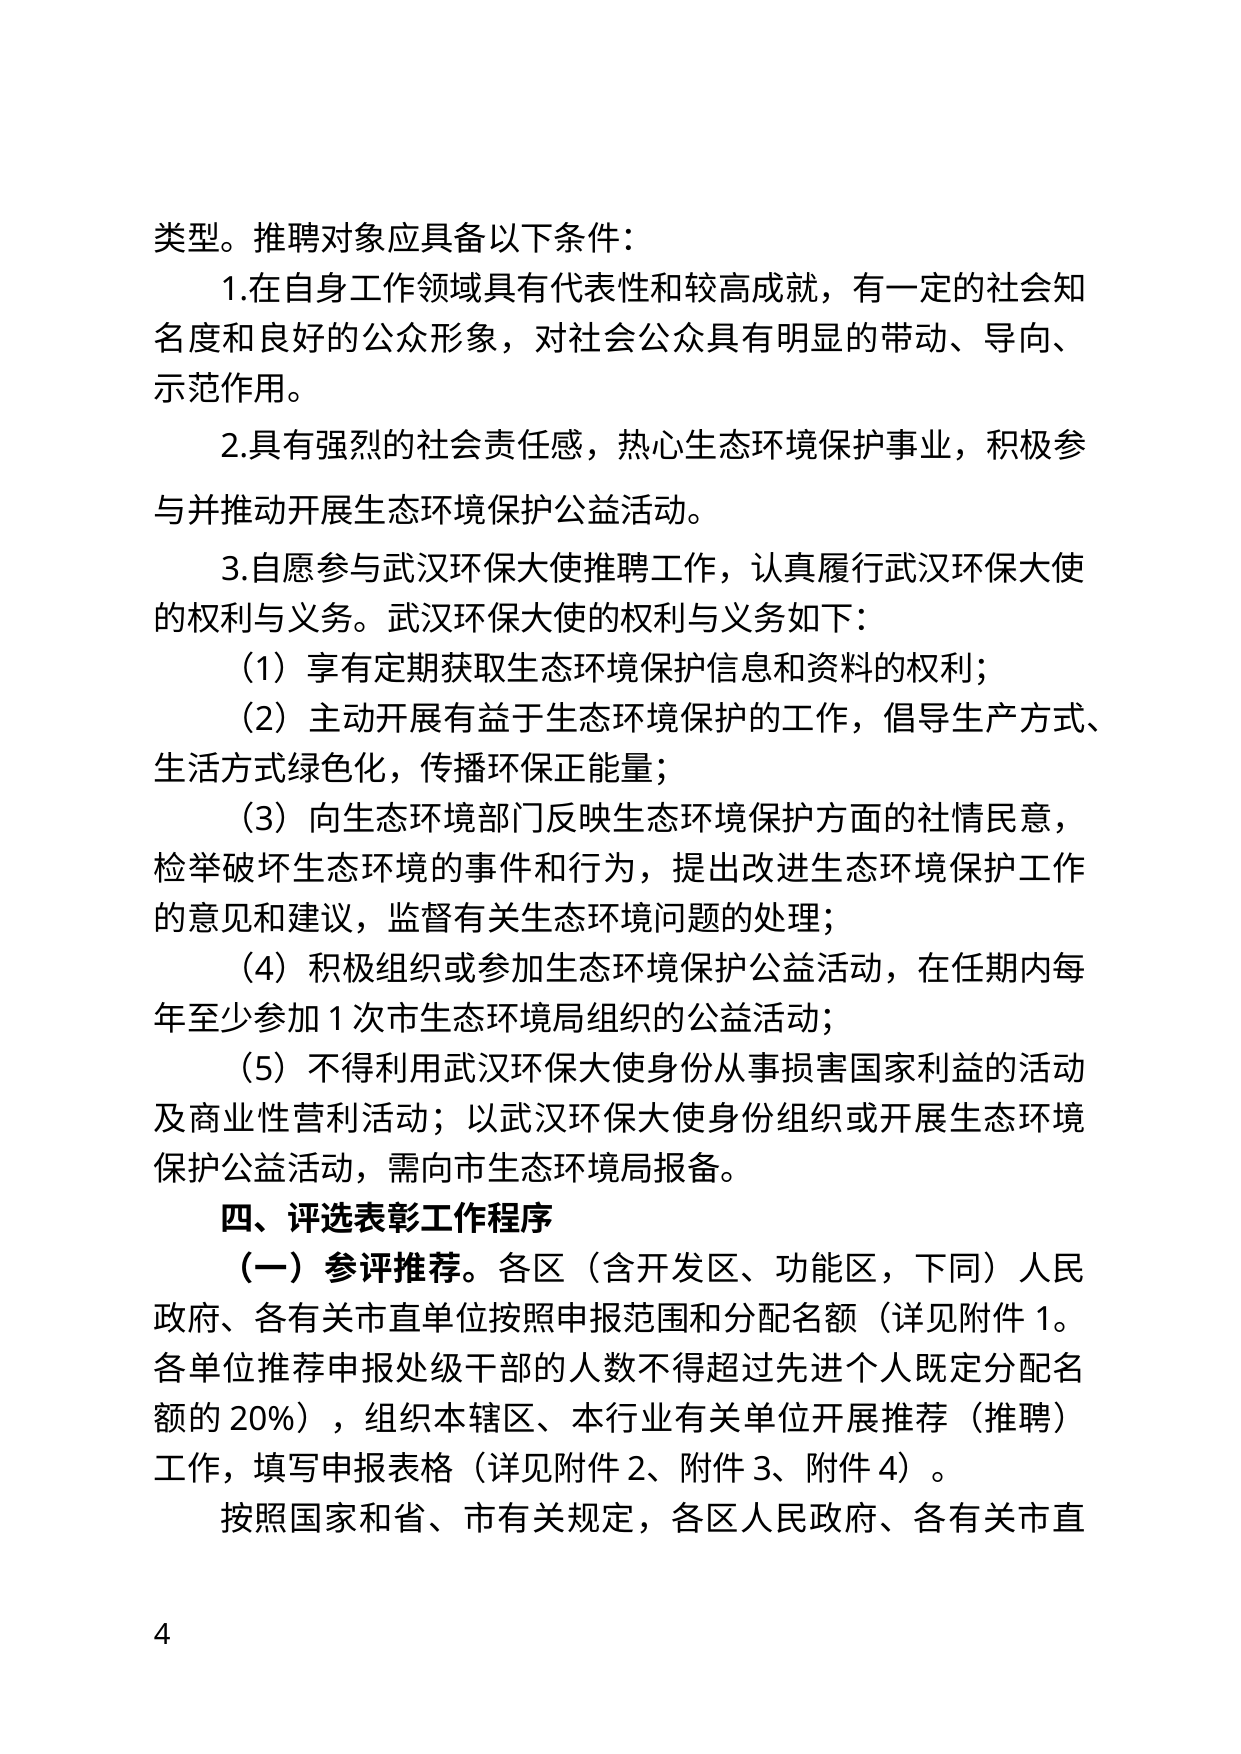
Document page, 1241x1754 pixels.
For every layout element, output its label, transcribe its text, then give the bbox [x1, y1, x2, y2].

text （一）参评推荐。各区（含开发区、功能区，下同）人民政府、各有关市直单位按照申报范围和分配名额（详见附件1。各单位推荐申报处级干部的人数不得超过先进个人既定分配名额的20%），组织本辖区、本行业有关单位开展推荐（推聘）工作，填写申报表格（详见附件2、附件3、附件4）。 [153, 1241, 1087, 1491]
text 1.在自身工作领域具有代表性和较高成就，有一定的社会知名度和良好的公众形象，对社会公众具有明显的带动、导向、示范作用。 [153, 261, 1087, 411]
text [153, 211, 1087, 261]
text 2.具有强烈的社会责任感，热心生态环境保护事业，积极参与并推动开展生态环境保护公益活动。 [153, 411, 1087, 541]
text 四、评选表彰工作程序 [153, 1191, 1087, 1241]
text （4）积极组织或参加生态环境保护公益活动，在任期内每年至少参加1次市生态环境局组织的公益活动； [153, 941, 1087, 1041]
text （2）主动开展有益于生态环境保护的工作，倡导生产方式、生活方式绿色化，传播环保正能量； [153, 691, 1087, 791]
text （1）享有定期获取生态环境保护信息和资料的权利； [153, 641, 1087, 691]
text （5）不得利用武汉环保大使身份从事损害国家利益的活动及商业性营利活动；以武汉环保大使身份组织或开展生态环境保护公益活动，需向市生态环境局报备。 [153, 1041, 1087, 1191]
text 3.自愿参与武汉环保大使推聘工作，认真履行武汉环保大使的权利与义务。武汉环保大使的权利与义务如下： [153, 541, 1087, 641]
text （3）向生态环境部门反映生态环境保护方面的社情民意，检举破坏生态环境的事件和行为，提出改进生态环境保护工作的意见和建议，监督有关生态环境问题的处理； [153, 791, 1087, 941]
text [153, 1491, 1087, 1541]
